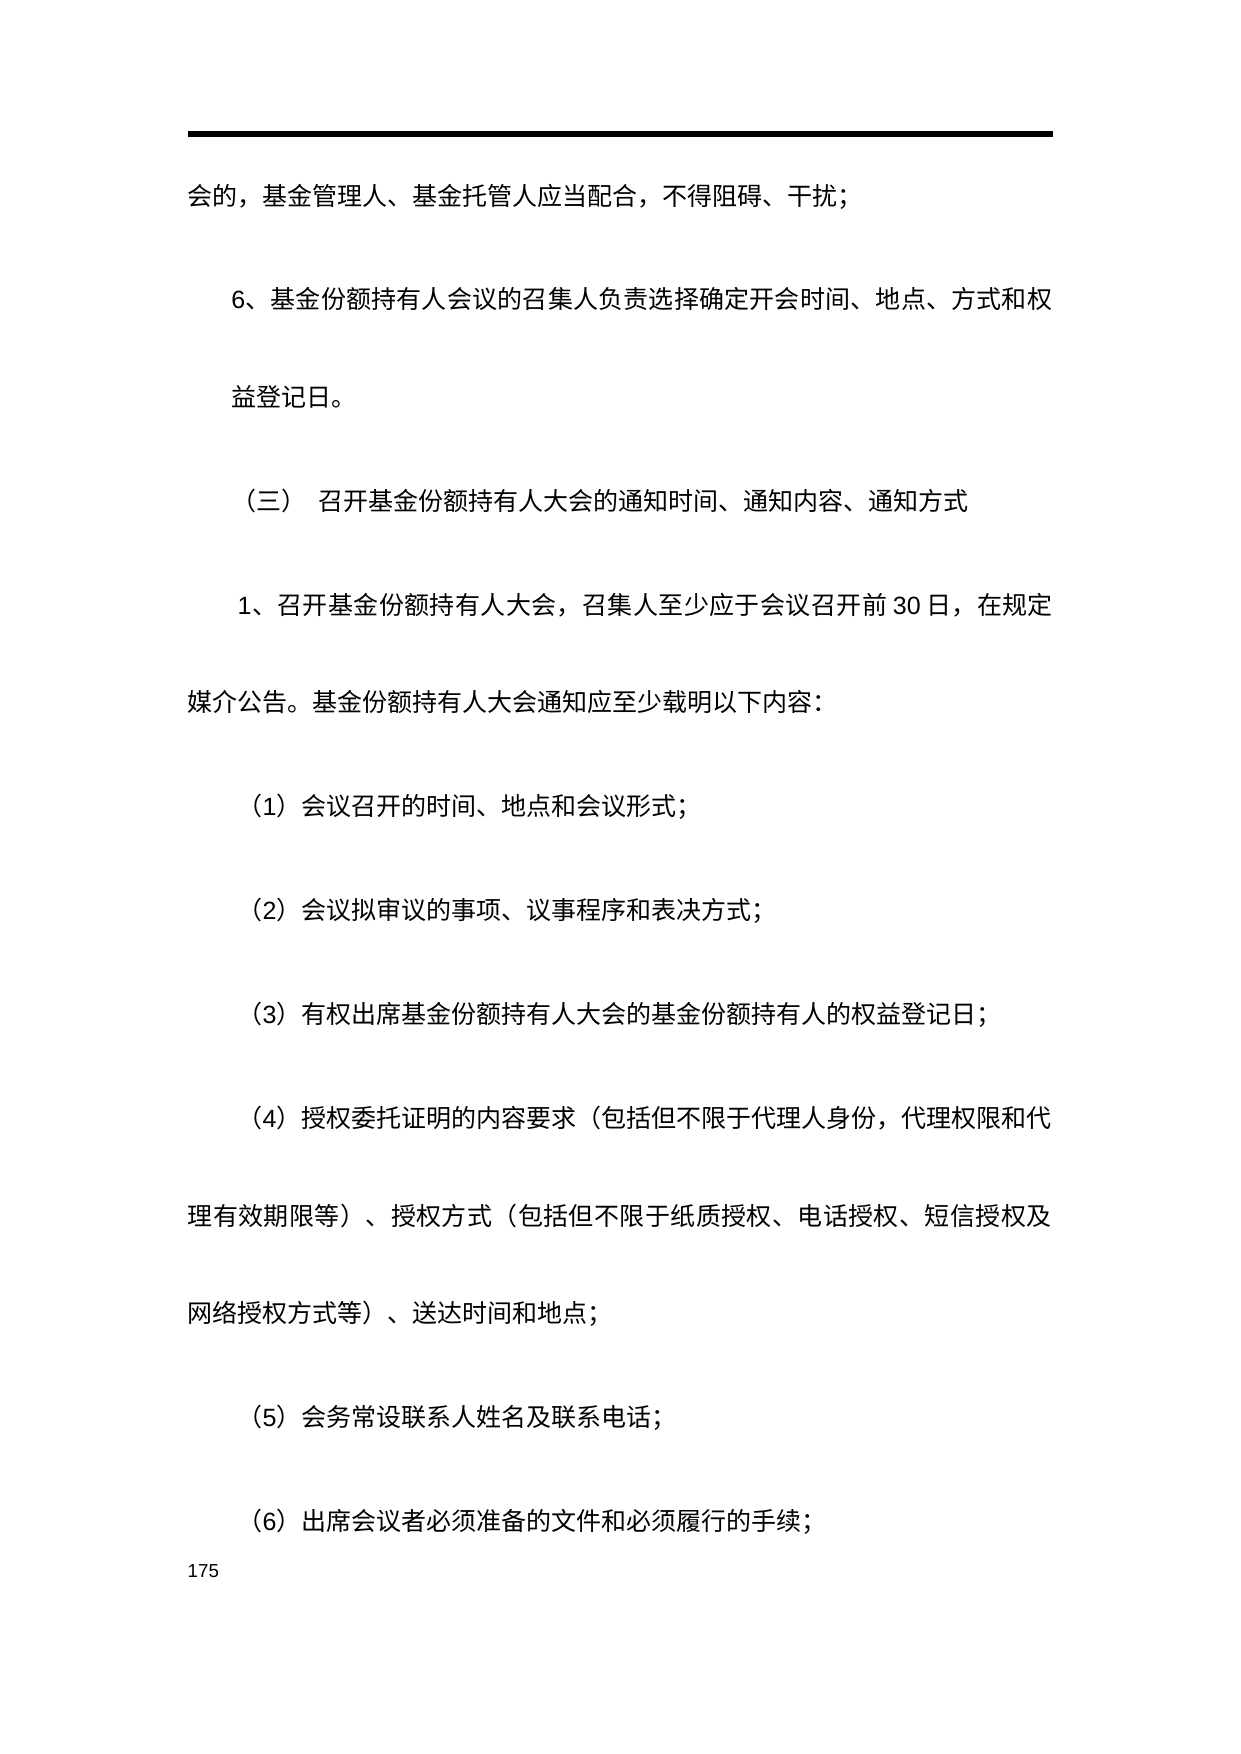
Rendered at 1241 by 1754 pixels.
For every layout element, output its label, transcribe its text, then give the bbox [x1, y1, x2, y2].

text （6）出席会议者必须准备的文件和必须履行的手续； [187, 1487, 1053, 1552]
text （2）会议拟审议的事项、议事程序和表决方式； [187, 876, 1053, 941]
text （5）会务常设联系人姓名及联系电话； [187, 1383, 1053, 1448]
text 1、召开基金份额持有人大会，召集人至少应于会议召开前30日，在规定媒介公告。基金份额持有人大会通知应至少载明以下内容： [187, 571, 1053, 733]
text 6、基金份额持有人会议的召集人负责选择确定开会时间、地点、方式和权益登记日。 [231, 266, 1053, 428]
list 召开基金份额持有人大会的通知时间、通知内容、通知方式 [231, 467, 1053, 532]
text （3）有权出席基金份额持有人大会的基金份额持有人的权益登记日； [187, 980, 1053, 1045]
text （4）授权委托证明的内容要求（包括但不限于代理人身份，代理权限和代理有效期限等）、授权方式（包括但不限于纸质授权、电话授权、短信授权及网络授权方式等）、送达时间和地点； [187, 1084, 1053, 1344]
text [187, 162, 1053, 227]
text （1）会议召开的时间、地点和会议形式； [187, 772, 1053, 837]
